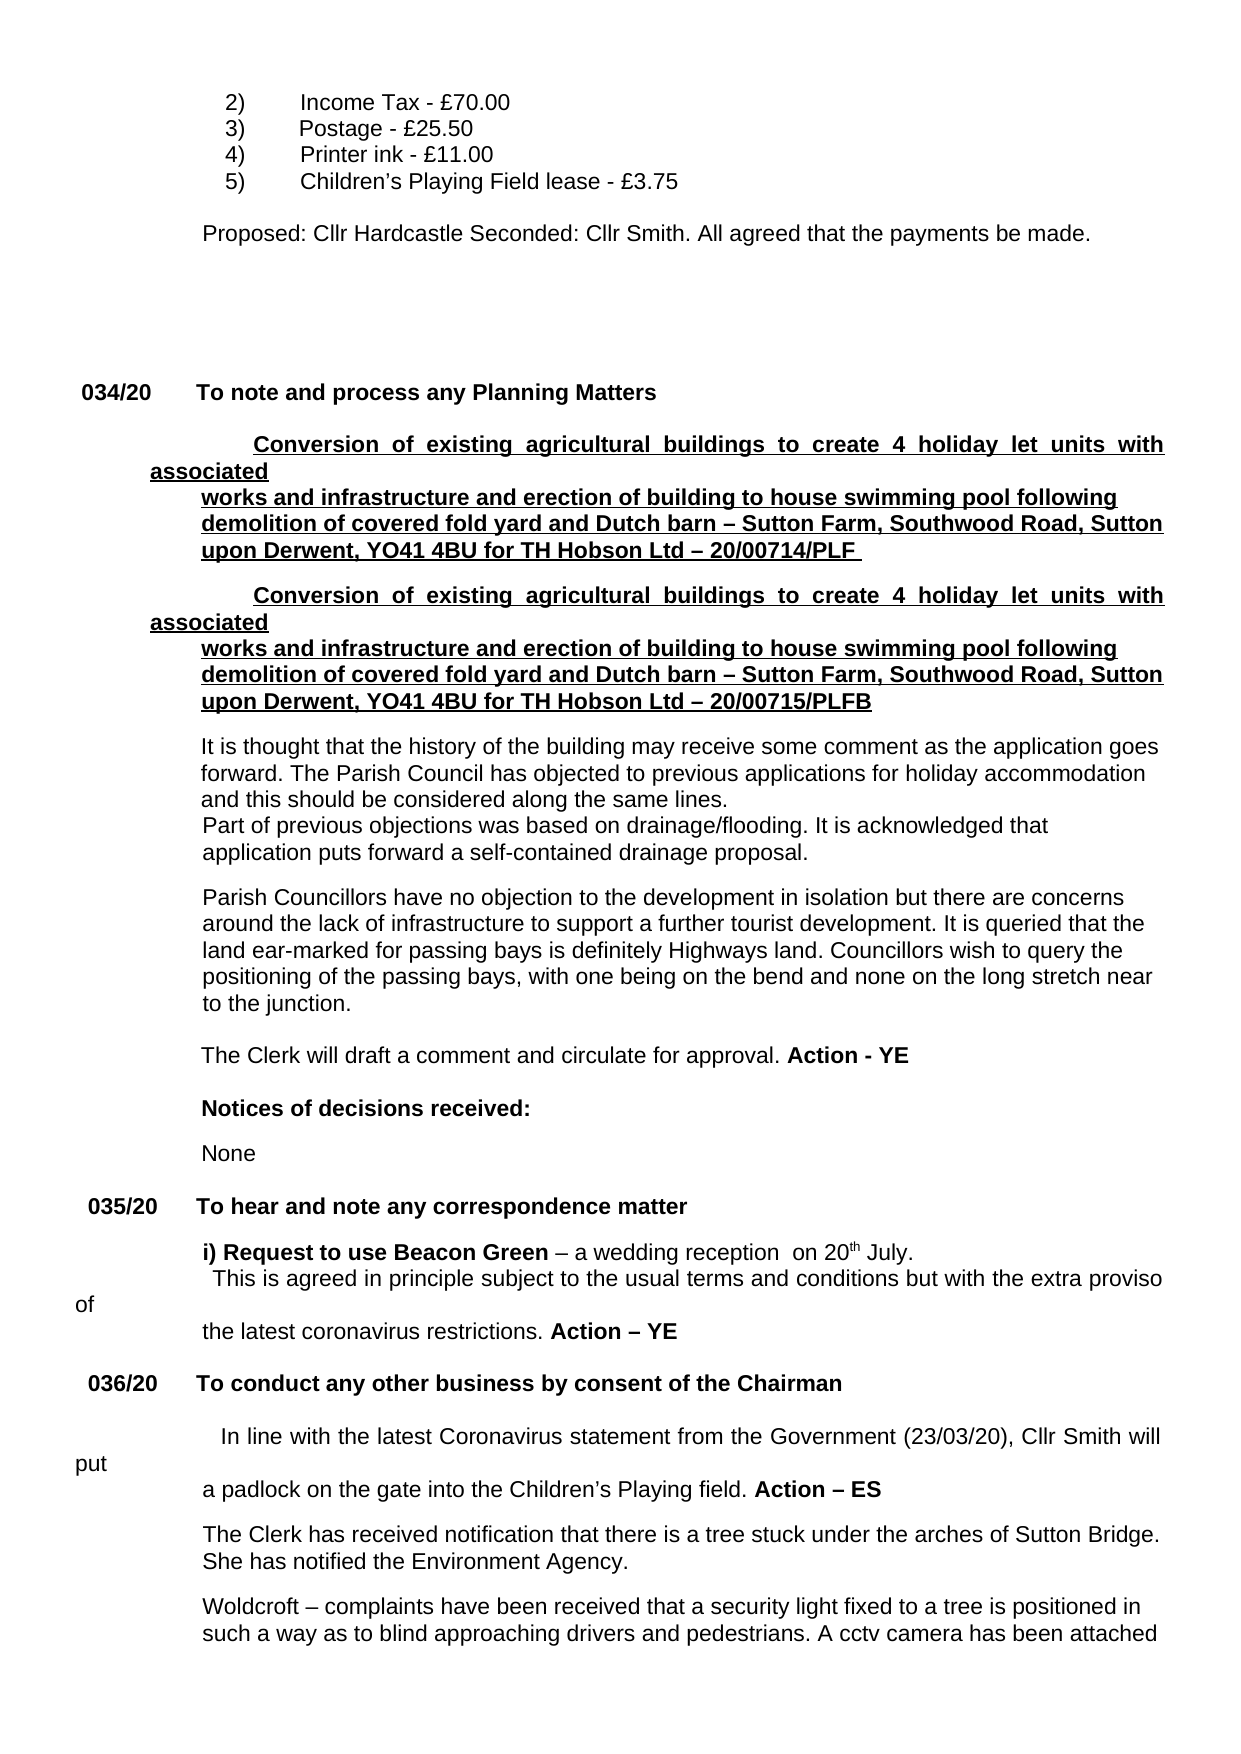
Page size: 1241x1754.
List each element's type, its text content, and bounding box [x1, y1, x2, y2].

text Parish Councillors have no objection to the development in isolation but there are concerns [75, 884, 1165, 910]
text and this should be considered along the same lines. [75, 786, 1165, 812]
text Proposed: Cllr Hardcastle Seconded: Cllr Smith. All agreed that the payments be made. [75, 220, 1165, 247]
text 035/20 To hear and note any correspondence matter [75, 1193, 1165, 1219]
text to the junction. [75, 989, 1165, 1016]
list Income Tax - £70.00 [225, 89, 1165, 115]
text In line with the latest Coronavirus statement from the Government (23/03/20), Cllr Smith will put [75, 1423, 1165, 1476]
text Part of previous objections was based on drainage/flooding. It is acknowledged that [75, 812, 1165, 838]
text The Clerk has received notification that there is a tree stuck under the arches of Sutton Bridge. [75, 1521, 1165, 1548]
text She has notified the Environment Agency. [75, 1548, 1165, 1574]
text demolition of covered fold yard and Dutch barn – Sutton Farm, Southwood Road, Sutton [150, 510, 1165, 537]
text This is agreed in principle subject to the usual terms and conditions but with the extra proviso of [75, 1265, 1165, 1318]
text forward. The Parish Council has objected to previous applications for holiday accommodation [75, 759, 1165, 786]
text Conversion of existing agricultural buildings to create 4 holiday let units with associated [150, 431, 1165, 484]
text 5) Children’s Playing Field lease - £3.75 [225, 168, 1165, 194]
text upon Derwent, YO41 4BU for TH Hobson Ltd – 20/00715/PLFB [150, 688, 1165, 714]
text None [150, 1140, 1165, 1167]
text Conversion of existing agricultural buildings to create 4 holiday let units with associated [150, 582, 1165, 635]
text such a way as to blind approaching drivers and pedestrians. A cctv camera has been attached [75, 1619, 1165, 1646]
text The Clerk will draft a comment and circulate for approval. Action - YE [75, 1042, 1165, 1068]
text positioning of the passing bays, with one being on the bend and none on the long stretch near [75, 963, 1165, 989]
text the latest coronavirus restrictions. Action – YE [75, 1318, 1165, 1344]
text It is thought that the history of the building may receive some comment as the application goes [75, 733, 1165, 759]
text around the lack of infrastructure to support a further tourist development. It is queried that the [75, 910, 1165, 937]
text Notices of decisions received: [75, 1095, 1165, 1121]
text i) Request to use Beacon Green – a wedding reception on 20th July. [75, 1239, 1165, 1265]
text land ear-marked for passing bays is definitely Highways land. Councillors wish to query the [75, 937, 1165, 963]
text application puts forward a self-contained drainage proposal. [75, 838, 1165, 865]
text Woldcroft – complaints have been received that a security light fixed to a tree is positioned in [75, 1593, 1165, 1619]
text works and infrastructure and erection of building to house swimming pool following [150, 484, 1165, 510]
text 3) Postage - £25.50 [225, 115, 1165, 141]
text demolition of covered fold yard and Dutch barn – Sutton Farm, Southwood Road, Sutton [150, 661, 1165, 688]
text upon Derwent, YO41 4BU for TH Hobson Ltd – 20/00714/PLF [150, 537, 1165, 563]
text 4) Printer ink - £11.00 [225, 141, 1165, 168]
text 034/20 To note and process any Planning Matters [75, 378, 1165, 405]
text 036/20 To conduct any other business by consent of the Chairman [75, 1370, 1165, 1397]
text works and infrastructure and erection of building to house swimming pool following [150, 635, 1165, 661]
text a padlock on the gate into the Children’s Playing field. Action – ES [75, 1476, 1165, 1502]
